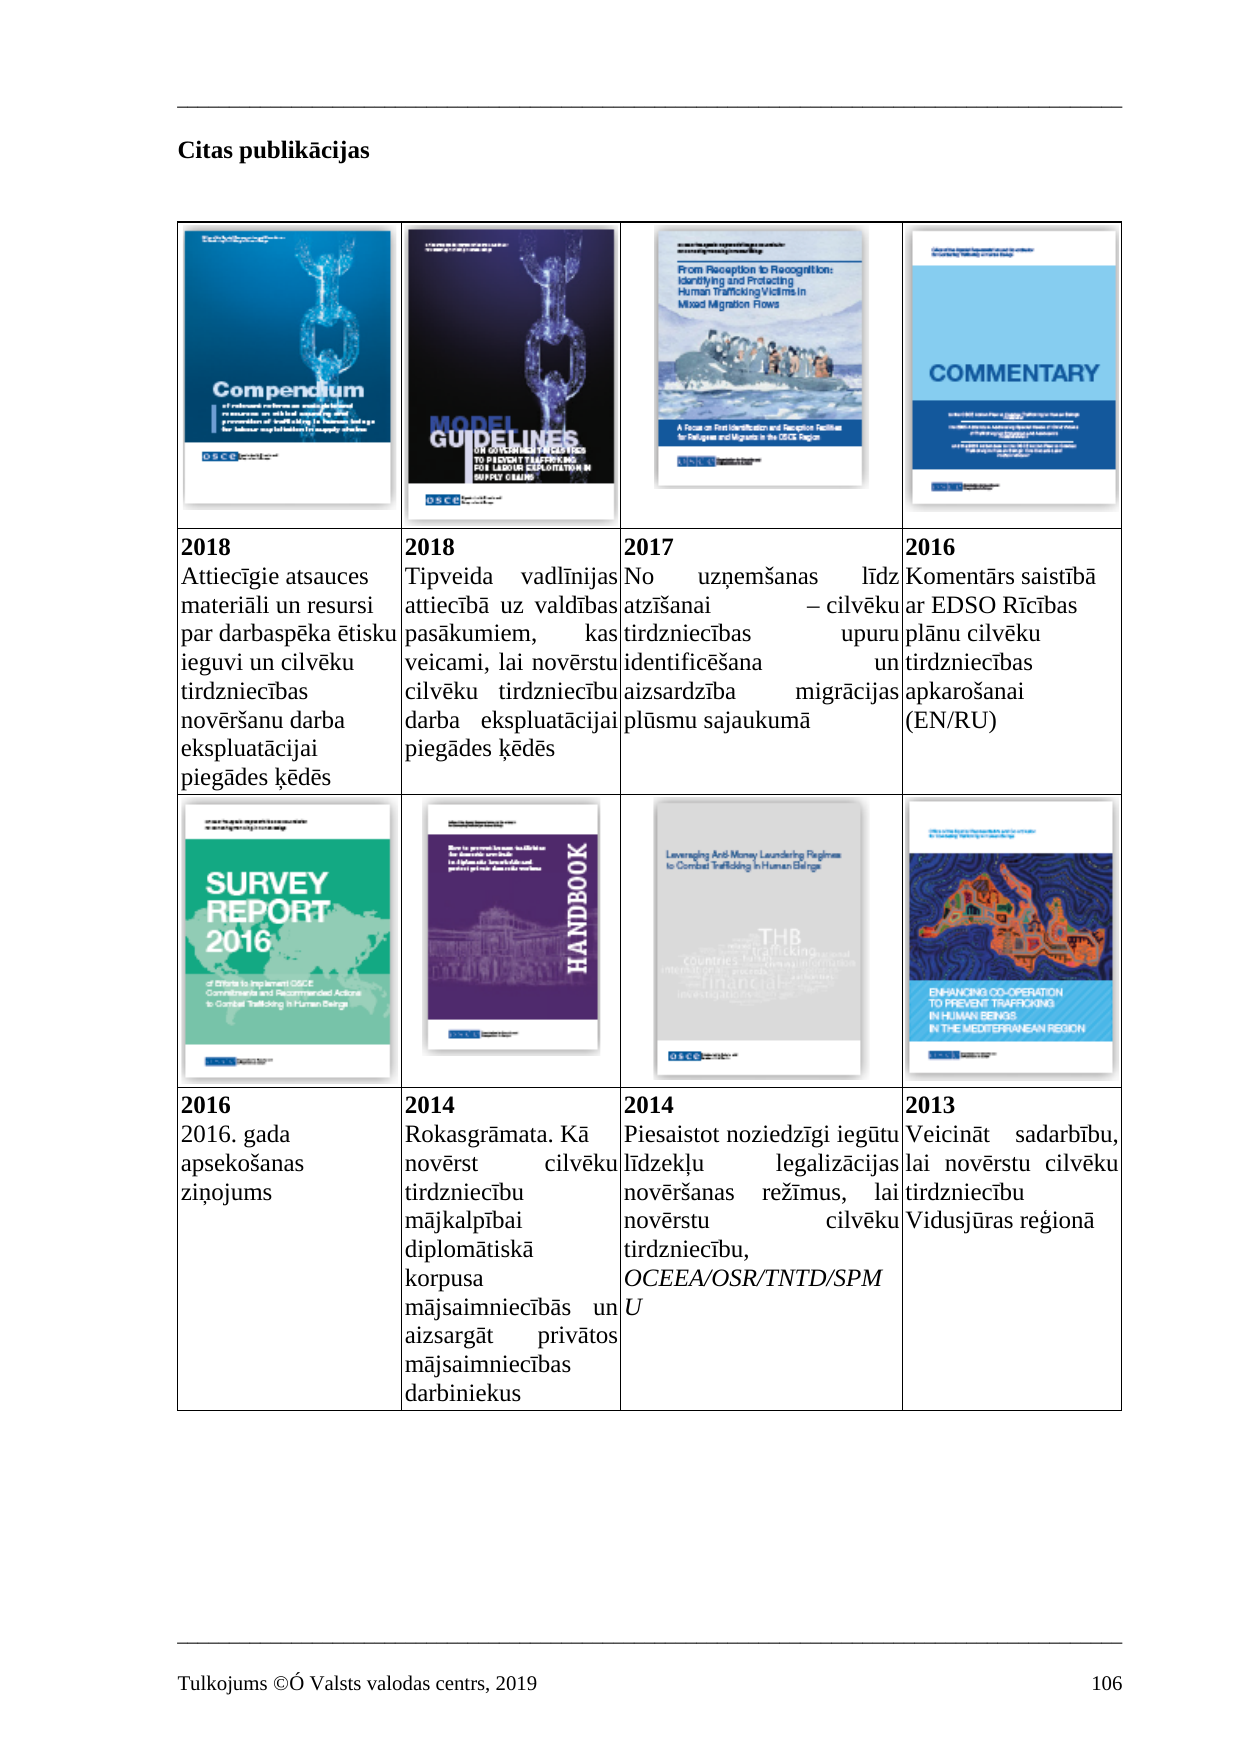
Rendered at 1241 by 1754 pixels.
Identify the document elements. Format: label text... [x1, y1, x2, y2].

text Citas publikācijas [177, 135, 1122, 164]
table_cell [402, 795, 620, 1087]
table_header [903, 223, 1121, 528]
table_cell 2017 No uzņemšanas līdz atzīšanai – cilvēku tirdzniecības upuru identificēšana un aizsardzība migrācijas plūsmu sajaukumā [621, 529, 902, 794]
table_cell 2018 Tipveida vadlīnijas attiecībā uz valdības pasākumiem, kas veicami, lai novērstu cilvēku tirdzniecību darba ekspluatācijai piegādes ķēdēs [402, 529, 620, 794]
table_cell 2014 Rokasgrāmata. Kā novērst cilvēku tirdzniecību mājkalpībai diplomātiskā korpusa mājsaimniecībās un aizsargāt privātos mājsaimniecības darbiniekus [402, 1088, 620, 1410]
picture [182, 225, 397, 510]
picture [905, 797, 1119, 1081]
picture [653, 797, 870, 1080]
table_cell [621, 795, 902, 1087]
table_cell [903, 795, 1121, 1087]
picture [905, 225, 1119, 512]
picture [654, 225, 870, 489]
picture [404, 225, 619, 526]
picture [181, 797, 398, 1084]
table_cell 2018 Attiecīgie atsauces materiāli un resursi par darbaspēka ētisku ieguvi un cilvēku tirdzniecības novēršanu darba ekspluatācijai piegādes ķēdēs [178, 529, 401, 794]
table_cell 2016 Komentārs saistībā ar EDSO Rīcības plānu cilvēku tirdzniecības apkarošanai (EN/RU) [903, 529, 1121, 794]
table_cell 2014 Piesaistot noziedzīgi iegūtu līdzekļu legalizācijas novēršanas režīmus, lai novērstu cilvēku tirdzniecību, OCEEA/OSR/TNTD/SPMU [621, 1088, 902, 1410]
picture [422, 797, 601, 1056]
table_header [178, 223, 401, 528]
table_cell [178, 795, 401, 1087]
table_cell 2016 2016. gada apsekošanas ziņojums [178, 1088, 401, 1410]
table_cell 2013 Veicināt sadarbību, lai novērstu cilvēku tirdzniecību Vidusjūras reģionā [903, 1088, 1121, 1410]
table_header [621, 223, 902, 528]
